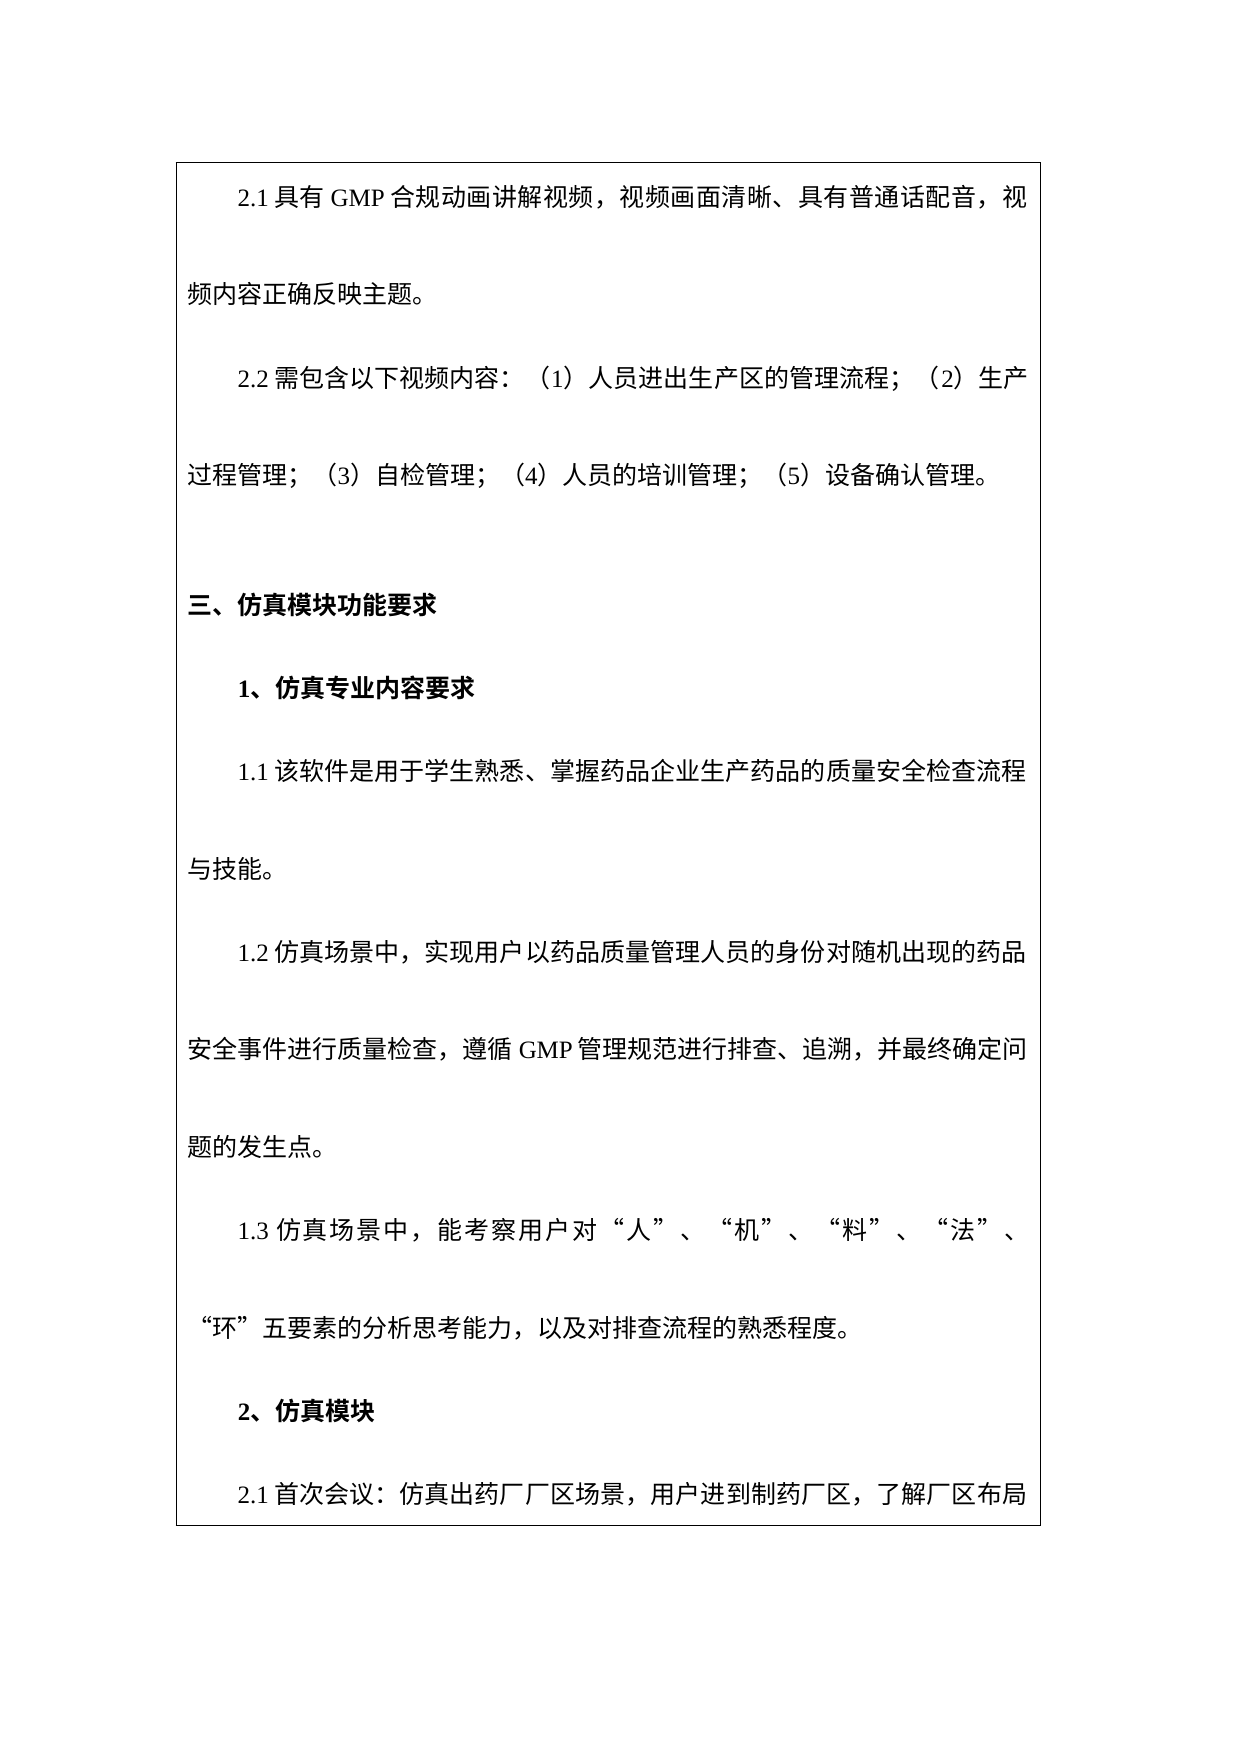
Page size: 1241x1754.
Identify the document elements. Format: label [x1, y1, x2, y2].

table_cell [177, 163, 1040, 1525]
